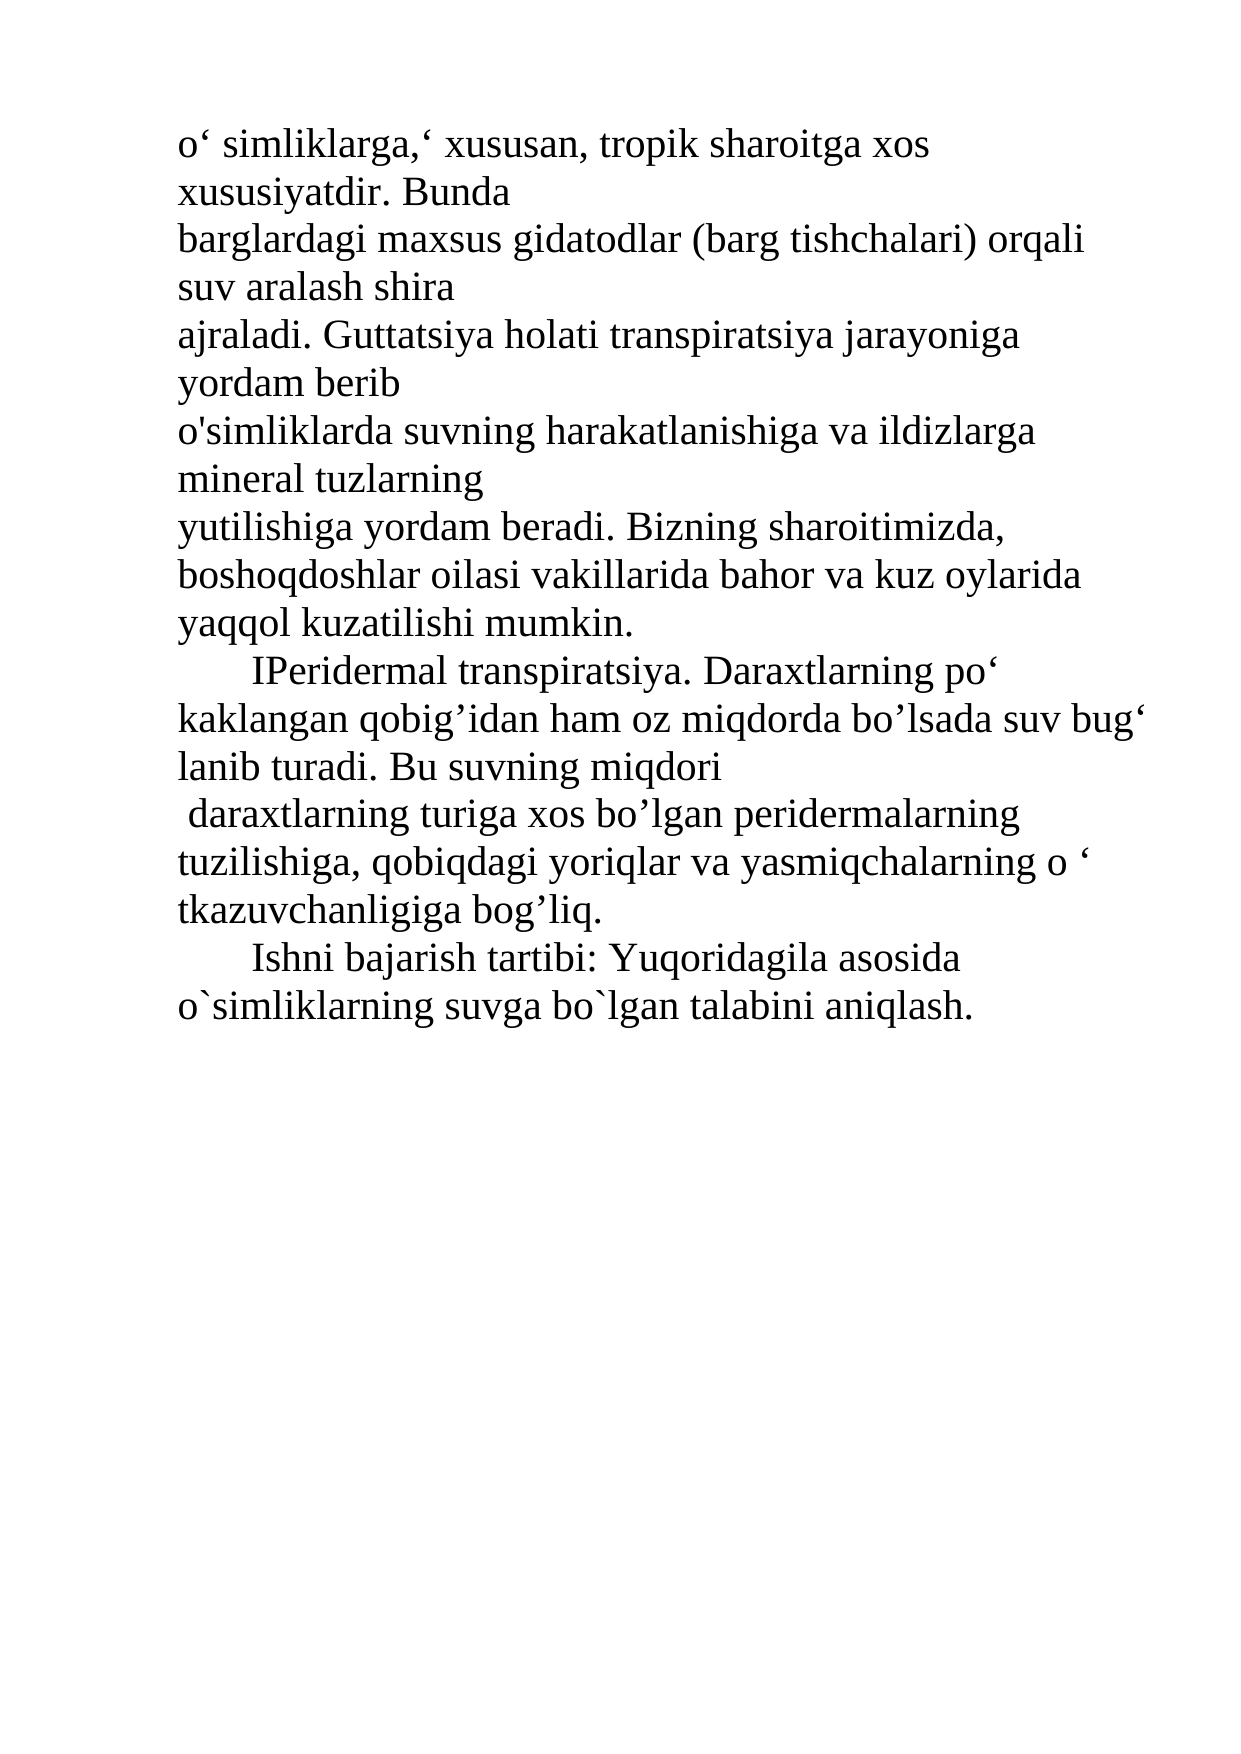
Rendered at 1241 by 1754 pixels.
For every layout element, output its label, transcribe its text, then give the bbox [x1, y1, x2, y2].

text Ishni bajarish tartibi: Yuqoridagila asosida o`simliklarning suvga bo`lgan talabini aniqlash. [177, 933, 1152, 1028]
text daraxtlarning turiga xos bo’lgan peridermalarning tuzilishiga, qobiqdagi yoriqlar va yasmiqchalarning o ‘ tkazuvchanligiga bog’liq. [177, 789, 1152, 933]
text IPeridermal transpiratsiya. Daraxtlarning po‘ kaklangan qobig’idan ham oz miqdorda bo’lsada suv bug‘ lanib turadi. Bu suvning miqdori [177, 645, 1152, 789]
text o'simliklarda suvning harakatlanishiga va ildizlarga mineral tuzlarning [177, 406, 1152, 501]
text yutilishiga yordam beradi. Bizning sharoitimizda, boshoqdoshlar oilasi vakillarida bahor va kuz oylarida yaqqol kuzatilishi mumkin. [177, 501, 1152, 645]
text barglardagi maxsus gidatodlar (barg tishchalari) orqali suv aralash shira [177, 214, 1152, 310]
text ajraladi. Guttatsiya holati transpiratsiya jarayoniga yordam berib [177, 310, 1152, 406]
text o‘ simliklarga,‘ xususan, tropik sharoitga xos xususiyatdir. Bunda [177, 118, 1152, 214]
